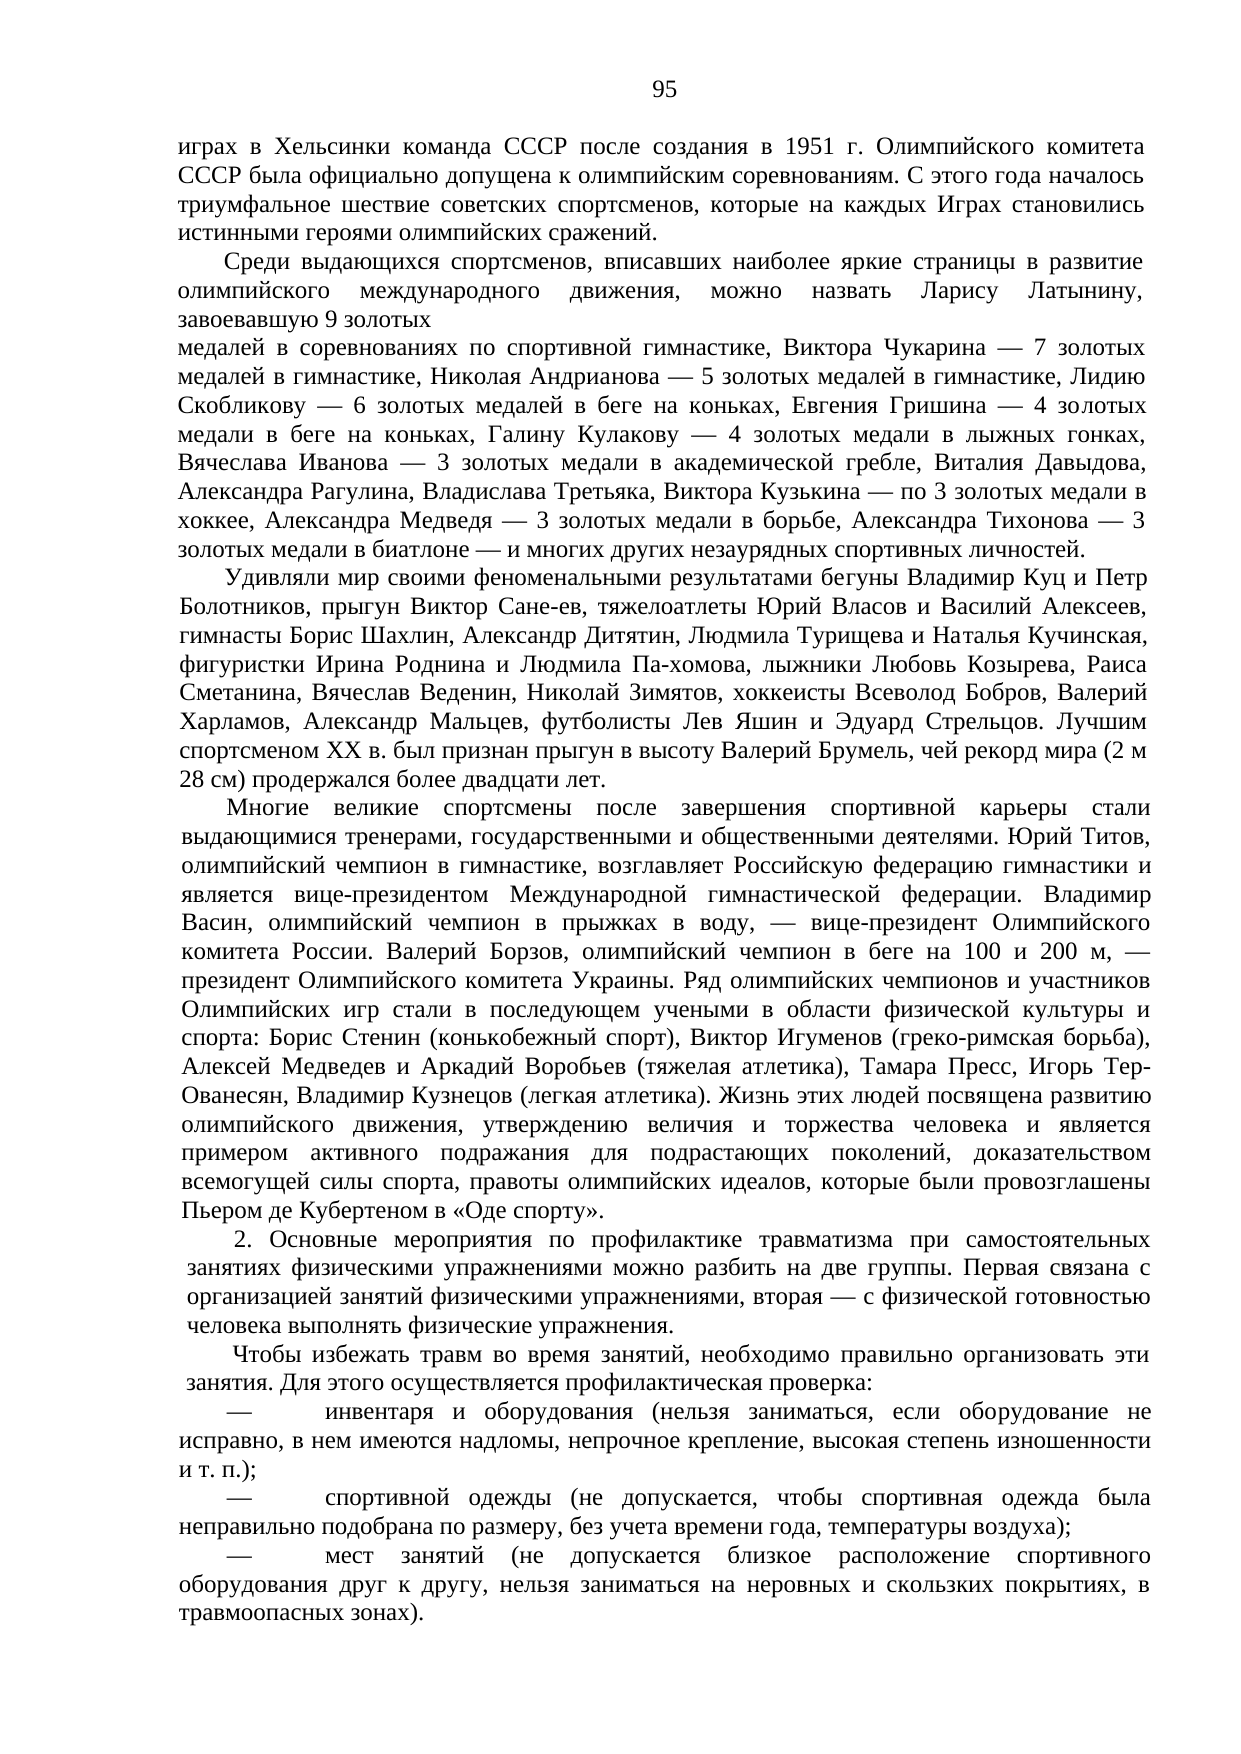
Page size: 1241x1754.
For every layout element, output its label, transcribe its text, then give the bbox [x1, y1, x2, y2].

list мест занятий (не допускается близкое расположение спортивного оборудования друг к другу, нельзя заниматься на неровных и скользких покрытиях, в травмоопасных зонах). [179, 1540, 1152, 1626]
text Удивляли мир своими феноменальными результатами бегуны Владимир Куц и Петр Болотников, прыгун Виктор Сане-ев, тяжелоатлеты Юрий Власов и Василий Алексеев, гимнасты Борис Шахлин, Александр Дитятин, Людмила Турищева и Наталья Кучинская, фигуристки Ирина Роднина и Людмила Па-хомова, лыжники Любовь Козырева, Раиса Сметанина, Вячеслав Веденин, Николай Зимятов, хоккеисты Всеволод Бобров, Валерий Харламов, Александр Мальцев, футболисты Лев Яшин и Эдуард Стрельцов. Лучшим спортсменом XX в. был признан прыгун в высоту Валерий Брумель, чей рекорд мира ( ) продержался более двадцати лет. [179, 562, 1148, 792]
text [178, 131, 1146, 246]
text медалей в соревнованиях по спортивной гимнастике, Виктора Чукарина — 7 золотых медалей в гимнастике, Николая Андрианова — 5 золотых медалей в гимнастике, Лидию Скобликову — 6 золотых медалей в беге на коньках, Евгения Гришина — 4 золотых медали в беге на коньках, Галину Кулакову — 4 золотых медали в лыжных гонках, Вячеслава Иванова — 3 золотых медали в академической гребле, Виталия Давыдова, Александра Рагулина, Владислава Третьяка, Виктора Кузькина — по 3 золотых медали в хоккее, Александра Медведя — 3 золотых медали в борьбе, Александра Тихонова — 3 золотых медали в биатлоне — и многих других незаурядных спортивных личностей. [177, 332, 1147, 562]
text Многие великие спортсмены после завершения спортивной карьеры стали выдающимися тренерами, государственными и общественными деятелями. Юрий Титов, олимпийский чемпион в гимнастике, возглавляет Российскую федерацию гимнастики и является вице-президентом Международной гимнастической федерации. Владимир Васин, олимпийский чемпион в прыжках в воду, — вице-президент Олимпийского комитета России. Валерий Борзов, олимпийский чемпион в беге на 100 и , — президент Олимпийского комитета Украины. Ряд олимпийских чемпионов и участников Олимпийских игр стали в последующем учеными в области физической культуры и спорта: Борис Стенин (конькобежный спорт), Виктор Игуменов (греко-римская борьба), Алексей Медведев и Аркадий Воробьев (тяжелая атлетика), Тамара Пресс, Игорь Тер-Ованесян, Владимир Кузнецов (легкая атлетика). Жизнь этих людей посвящена развитию олимпийского движения, утверждению величия и торжества человека и является примером активного подражания для подрастающих поколений, доказательством всемогущей силы спорта, правоты олимпийских идеалов, которые были провозглашены Пьером де Кубертеном в «Оде спорту». [181, 792, 1152, 1224]
list инвентаря и оборудования (нельзя заниматься, если оборудование не исправно, в нем имеются надломы, непрочное крепление, высокая степень изношенности и т. п.); [179, 1396, 1152, 1482]
list спортивной одежды (не допускается, чтобы спортивная одежда была неправильно подобрана по размеру, без учета времени года, температуры воздуха); [179, 1482, 1152, 1540]
text Чтобы избежать травм во время занятий, необходимо правильно организовать эти занятия. Для этого осуществляется профилактическая проверка: [186, 1339, 1150, 1396]
text Среди выдающихся спортсменов, вписавших наиболее яркие страницы в развитие олимпийского международного движения, можно назвать Ларису Латынину, завоевавшую 9 золотых [177, 246, 1143, 332]
text 2. Основные мероприятия по профилактике травматизма при самостоятельных занятиях физическими упражнениями можно разбить на две группы. Первая связана с организацией занятий физическими упражнениями, вторая — с физической готовностью человека выполнять физические упражнения. [187, 1224, 1152, 1339]
